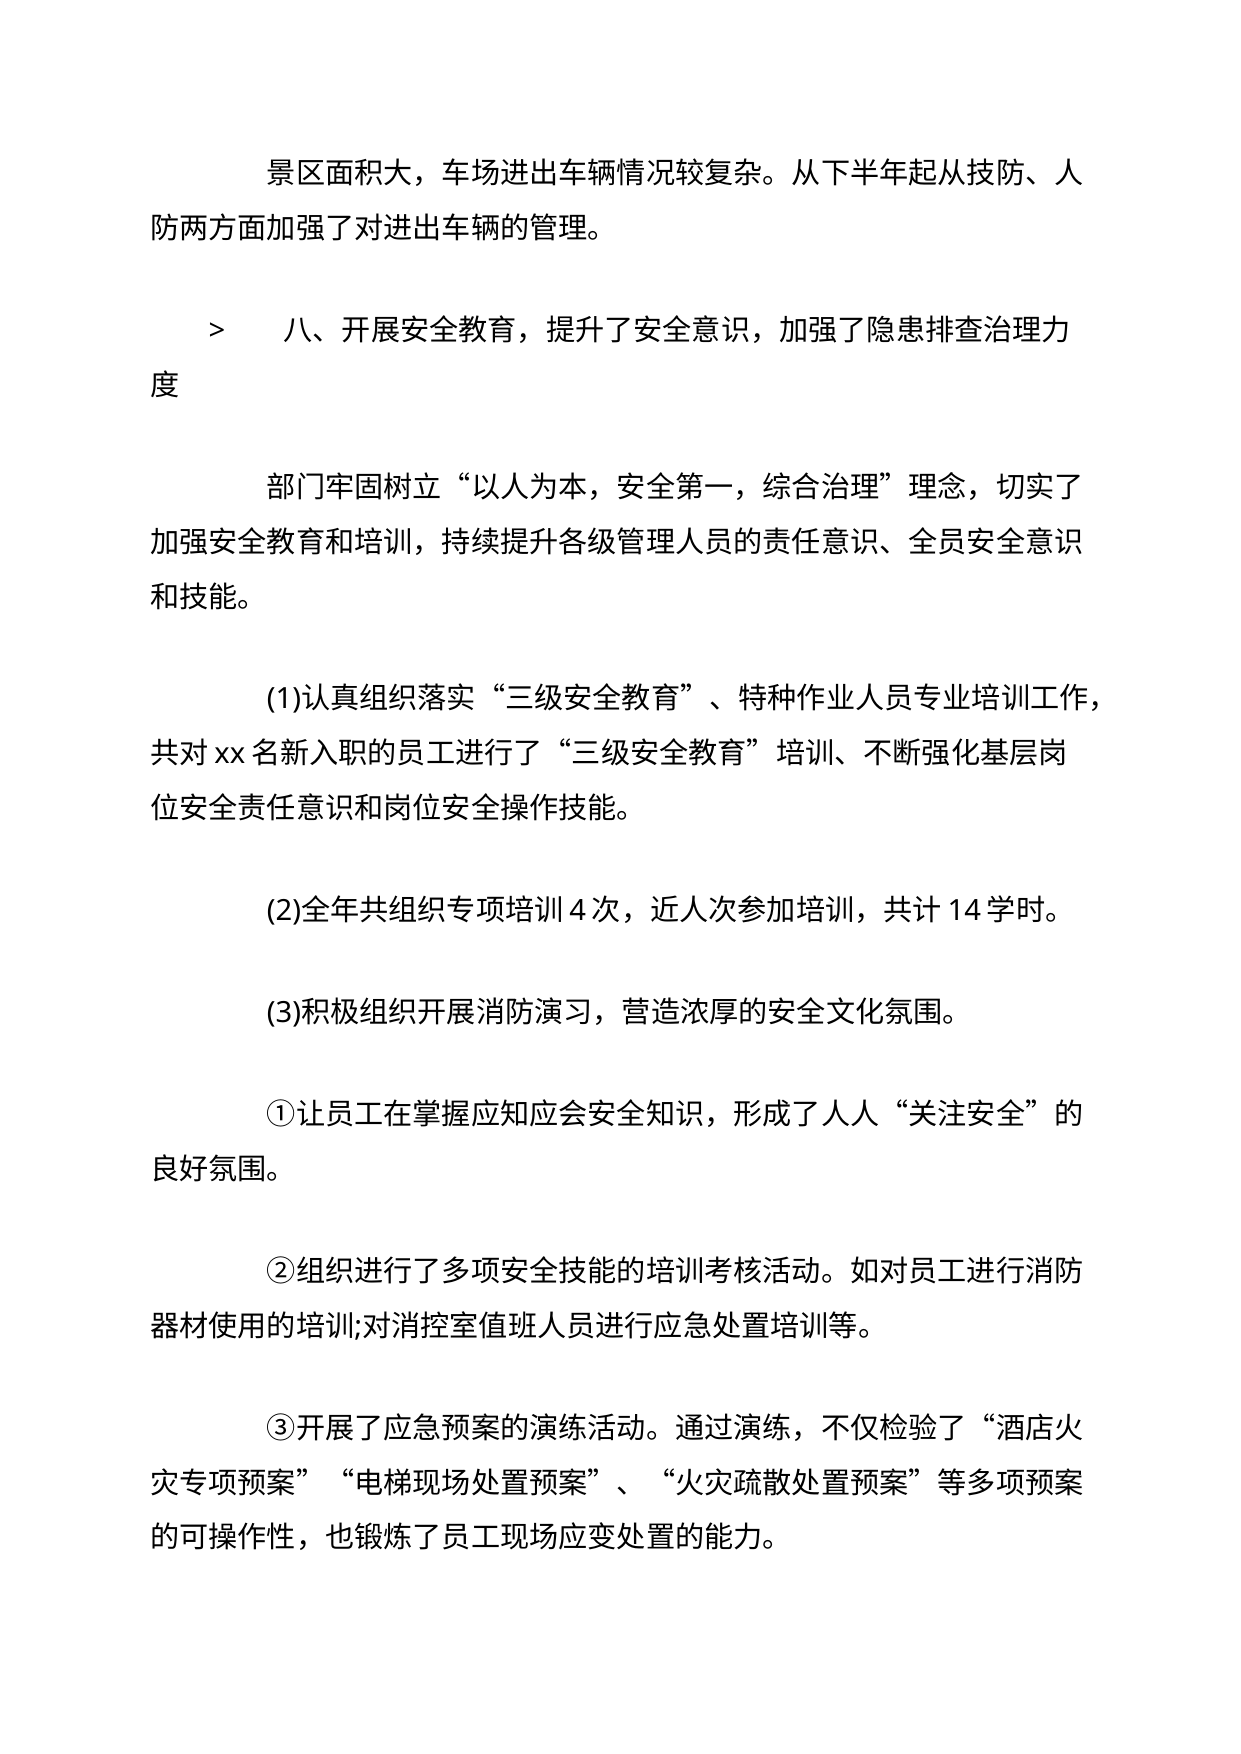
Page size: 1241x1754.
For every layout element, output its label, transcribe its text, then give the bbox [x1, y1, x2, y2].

text 景区面积大，车场进出车辆情况较复杂。从下半年起从技防、人防两方面加强了对进出车辆的管理。 [150, 150, 1090, 247]
text (1)认真组织落实“三级安全教育”、特种作业人员专业培训工作，共对xx名新入职的员工进行了“三级安全教育”培训、不断强化基层岗位安全责任意识和岗位安全操作技能。 [150, 675, 1090, 827]
text ②组织进行了多项安全技能的培训考核活动。如对员工进行消防器材使用的培训;对消控室值班人员进行应急处置培训等。 [150, 1247, 1090, 1345]
text (2)全年共组织专项培训4次，近人次参加培训，共计14学时。 [150, 887, 1090, 929]
text > 八、开展安全教育，提升了安全意识，加强了隐患排查治理力度 [150, 307, 1090, 404]
text ③开展了应急预案的演练活动。通过演练，不仅检验了“酒店火灾专项预案”“电梯现场处置预案”、“火灾疏散处置预案”等多项预案的可操作性，也锻炼了员工现场应变处置的能力。 [150, 1404, 1090, 1556]
text (3)积极组织开展消防演习，营造浓厚的安全文化氛围。 [150, 989, 1090, 1031]
text 部门牢固树立“以人为本，安全第一，综合治理”理念，切实了加强安全教育和培训，持续提升各级管理人员的责任意识、全员安全意识和技能。 [150, 463, 1090, 616]
text ①让员工在掌握应知应会安全知识，形成了人人“关注安全”的良好氛围。 [150, 1091, 1090, 1188]
